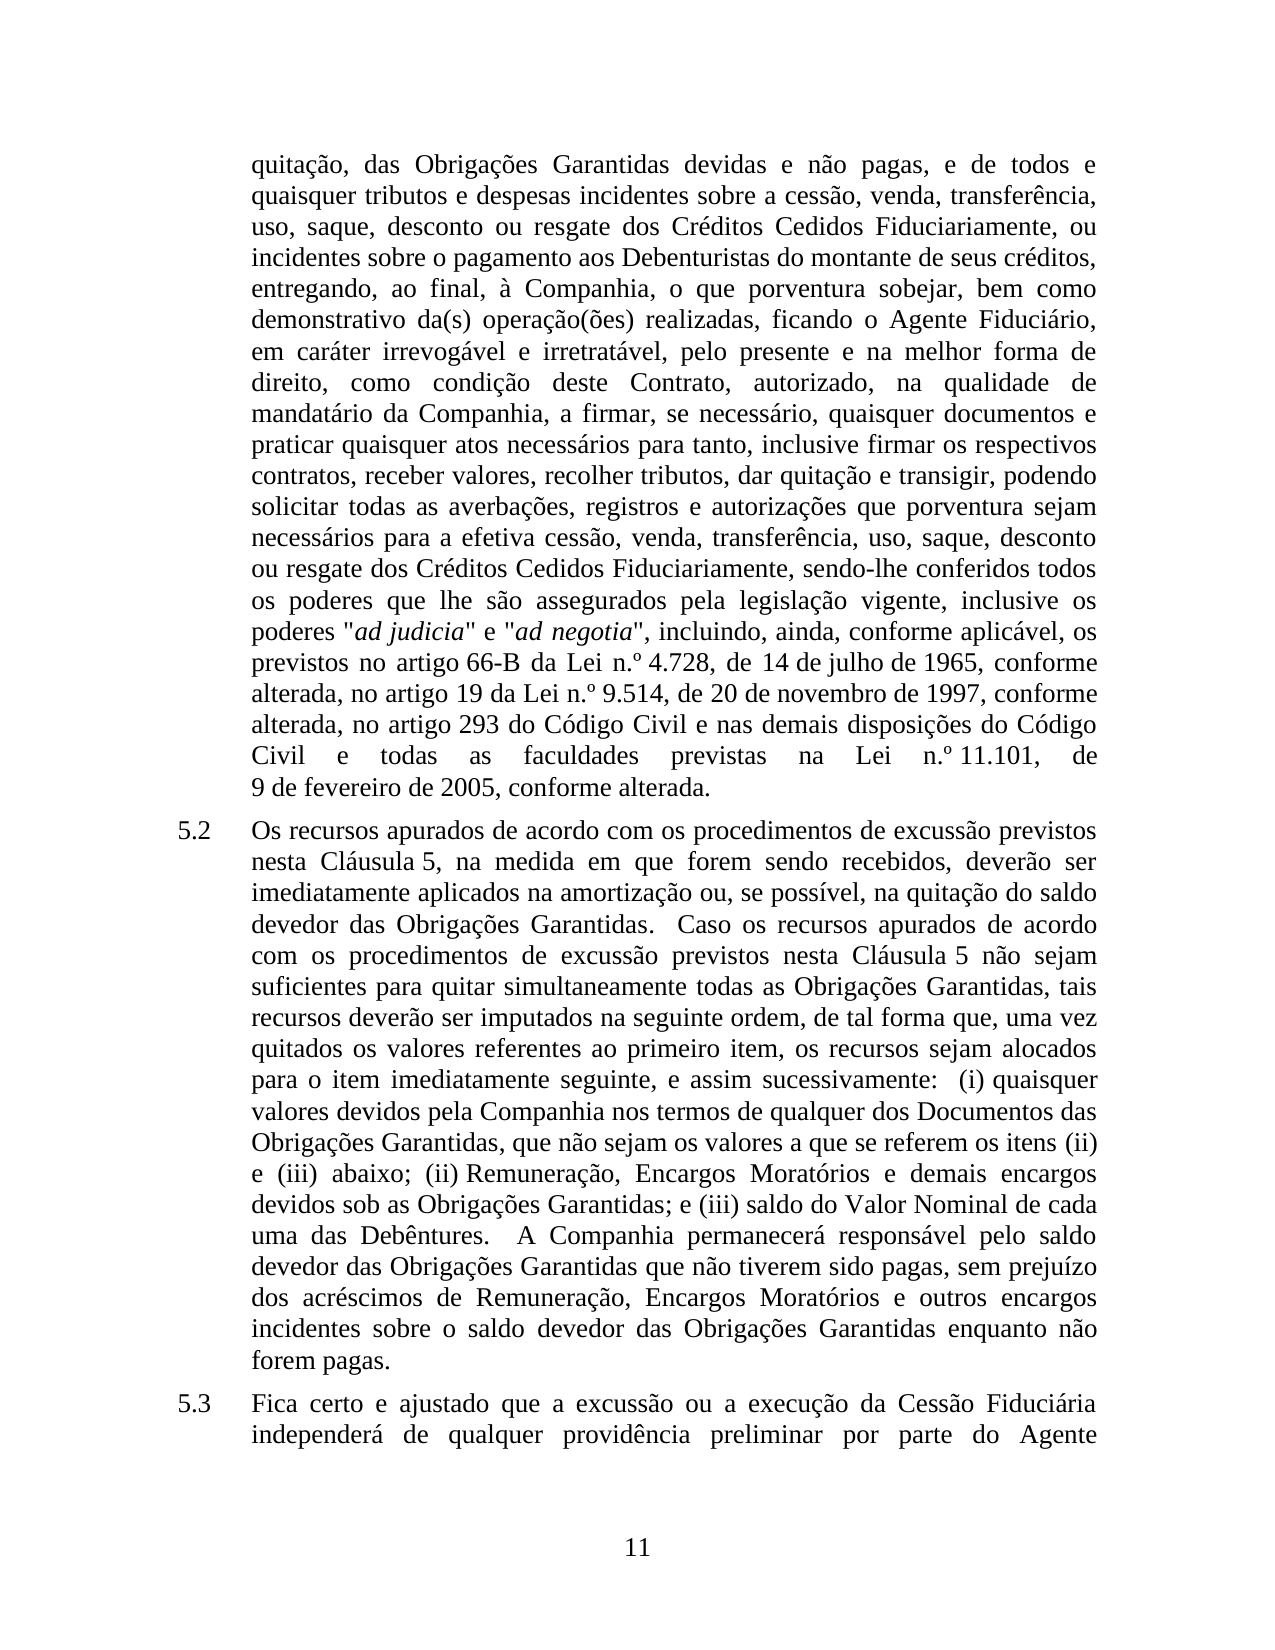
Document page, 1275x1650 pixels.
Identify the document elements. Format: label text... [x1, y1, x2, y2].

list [177, 148, 1098, 802]
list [177, 1387, 1098, 1450]
list Os recursos apurados de acordo com os procedimentos de excussão previstos nesta Cláusula 5, na medida em que forem sendo recebidos, deverão ser imediatamente aplicados na amortização ou, se possível, na quitação do saldo devedor das Obrigações Garantidas. Caso os recursos apurados de acordo com os procedimentos de excussão previstos nesta Cláusula 5 não sejam suficientes para quitar simultaneamente todas as Obrigações Garantidas, tais recursos deverão ser imputados na seguinte ordem, de tal forma que, uma vez quitados os valores referentes ao primeiro item, os recursos sejam alocados para o item imediatamente seguinte, e assim sucessivamente: (i) quaisquer valores devidos pela Companhia nos termos de qualquer dos Documentos das Obrigações Garantidas, que não sejam os valores a que se referem os itens (ii) e (iii) abaixo; (ii) Remuneração, Encargos Moratórios e demais encargos devidos sob as Obrigações Garantidas; e (iii) saldo do Valor Nominal de cada uma das Debêntures. A Companhia permanecerá responsável pelo saldo devedor das Obrigações Garantidas que não tiverem sido pagas, sem prejuízo dos acréscimos de Remuneração, Encargos Moratórios e outros encargos incidentes sobre o saldo devedor das Obrigações Garantidas enquanto não forem pagas. [177, 814, 1098, 1375]
